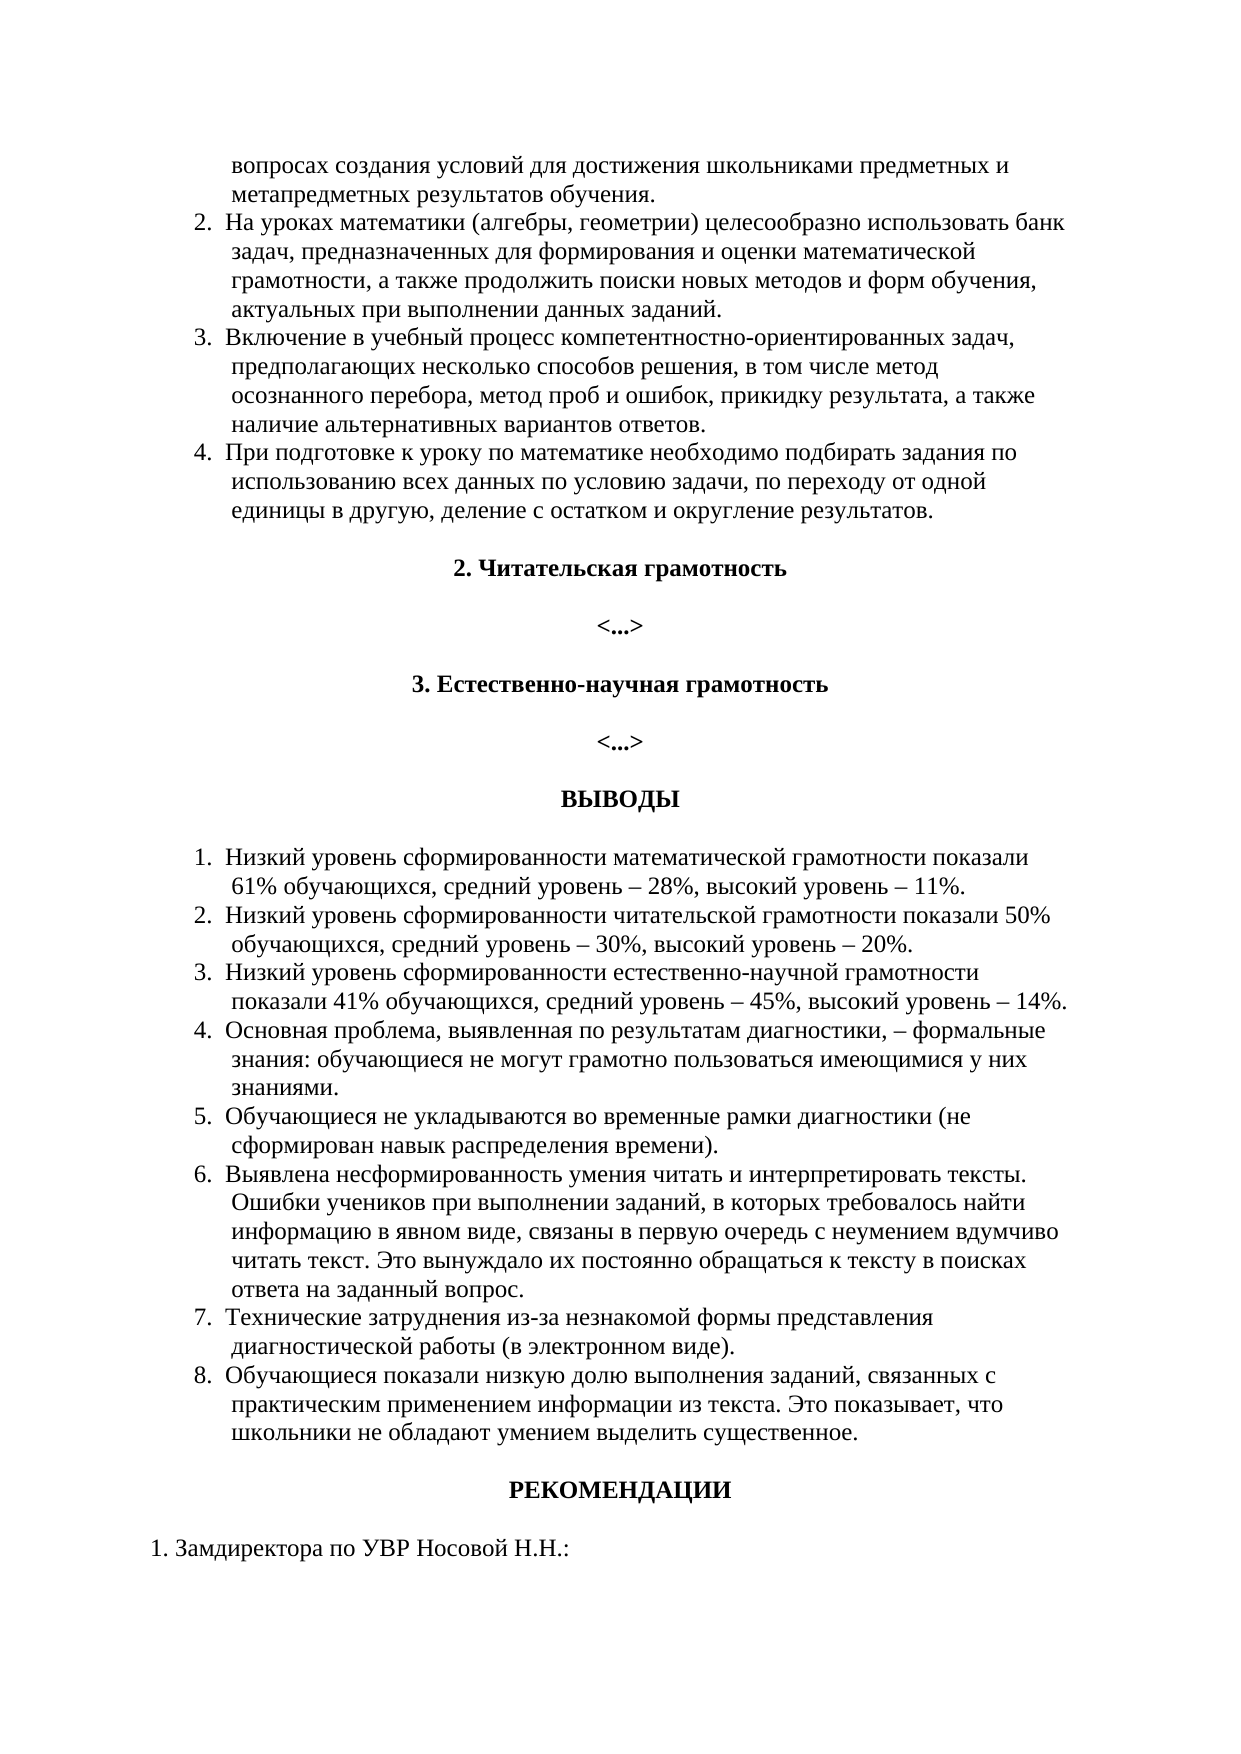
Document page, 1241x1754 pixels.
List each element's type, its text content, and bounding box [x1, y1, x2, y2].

text 3. Естественно-научная грамотность [150, 669, 1090, 697]
text РЕКОМЕНДАЦИИ [150, 1475, 1090, 1504]
list Низкий уровень сформированности естественно-научной грамотности показали 41% обучающихся, средний уровень – 45%, высокий уровень – 14%. [194, 957, 1071, 1015]
list Технические затруднения из-за незнакомой формы представления диагностической работы (в электронном виде). [194, 1302, 1071, 1360]
text <...> [150, 727, 1090, 755]
list Низкий уровень сформированности читательской грамотности показали 50% обучающихся, средний уровень – 30%, высокий уровень – 20%. [194, 900, 1071, 957]
list Включение в учебный процесс компетентностно-ориентированных задач, предполагающих несколько способов решения, в том числе метод осознанного перебора, метод проб и ошибок, прикидку результата, а также наличие альтернативных вариантов ответов. [194, 322, 1071, 437]
text ВЫВОДЫ [150, 784, 1090, 813]
text 2. Читательская грамотность [150, 553, 1090, 582]
list Основная проблема, выявленная по результатам диагностики, – формальные знания: обучающиеся не могут грамотно пользоваться имеющимися у них знаниями. [194, 1015, 1071, 1101]
list Выявлена несформированность умения читать и интерпретировать тексты. Ошибки учеников при выполнении заданий, в которых требовалось найти информацию в явном виде, связаны в первую очередь с неумением вдумчиво читать текст. Это вынуждало их постоянно обращаться к тексту в поисках ответа на заданный вопрос. [194, 1159, 1071, 1302]
list На уроках математики (алгебры, геометрии) целесообразно использовать банк задач, предназначенных для формирования и оценки математической грамотности, а также продолжить поиски новых методов и форм обучения, актуальных при выполнении данных заданий. [194, 207, 1071, 322]
text <...> [150, 611, 1090, 639]
list При подготовке к уроку по математике необходимо подбирать задания по использованию всех данных по условию задачи, по переходу от одной единицы в другую, деление с остатком и округление результатов. [194, 437, 1071, 524]
text 1. Замдиректора по УВР Носовой Н.Н.: [150, 1533, 1090, 1562]
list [194, 150, 1071, 207]
list Обучающиеся не укладываются во временные рамки диагностики (не сформирован навык распределения времени). [194, 1101, 1071, 1159]
list Обучающиеся показали низкую долю выполнения заданий, связанных с практическим применением информации из текста. Это показывает, что школьники не обладают умением выделить существенное. [194, 1360, 1071, 1446]
list Низкий уровень сформированности математической грамотности показали 61% обучающихся, средний уровень – 28%, высокий уровень – 11%. [194, 842, 1071, 900]
